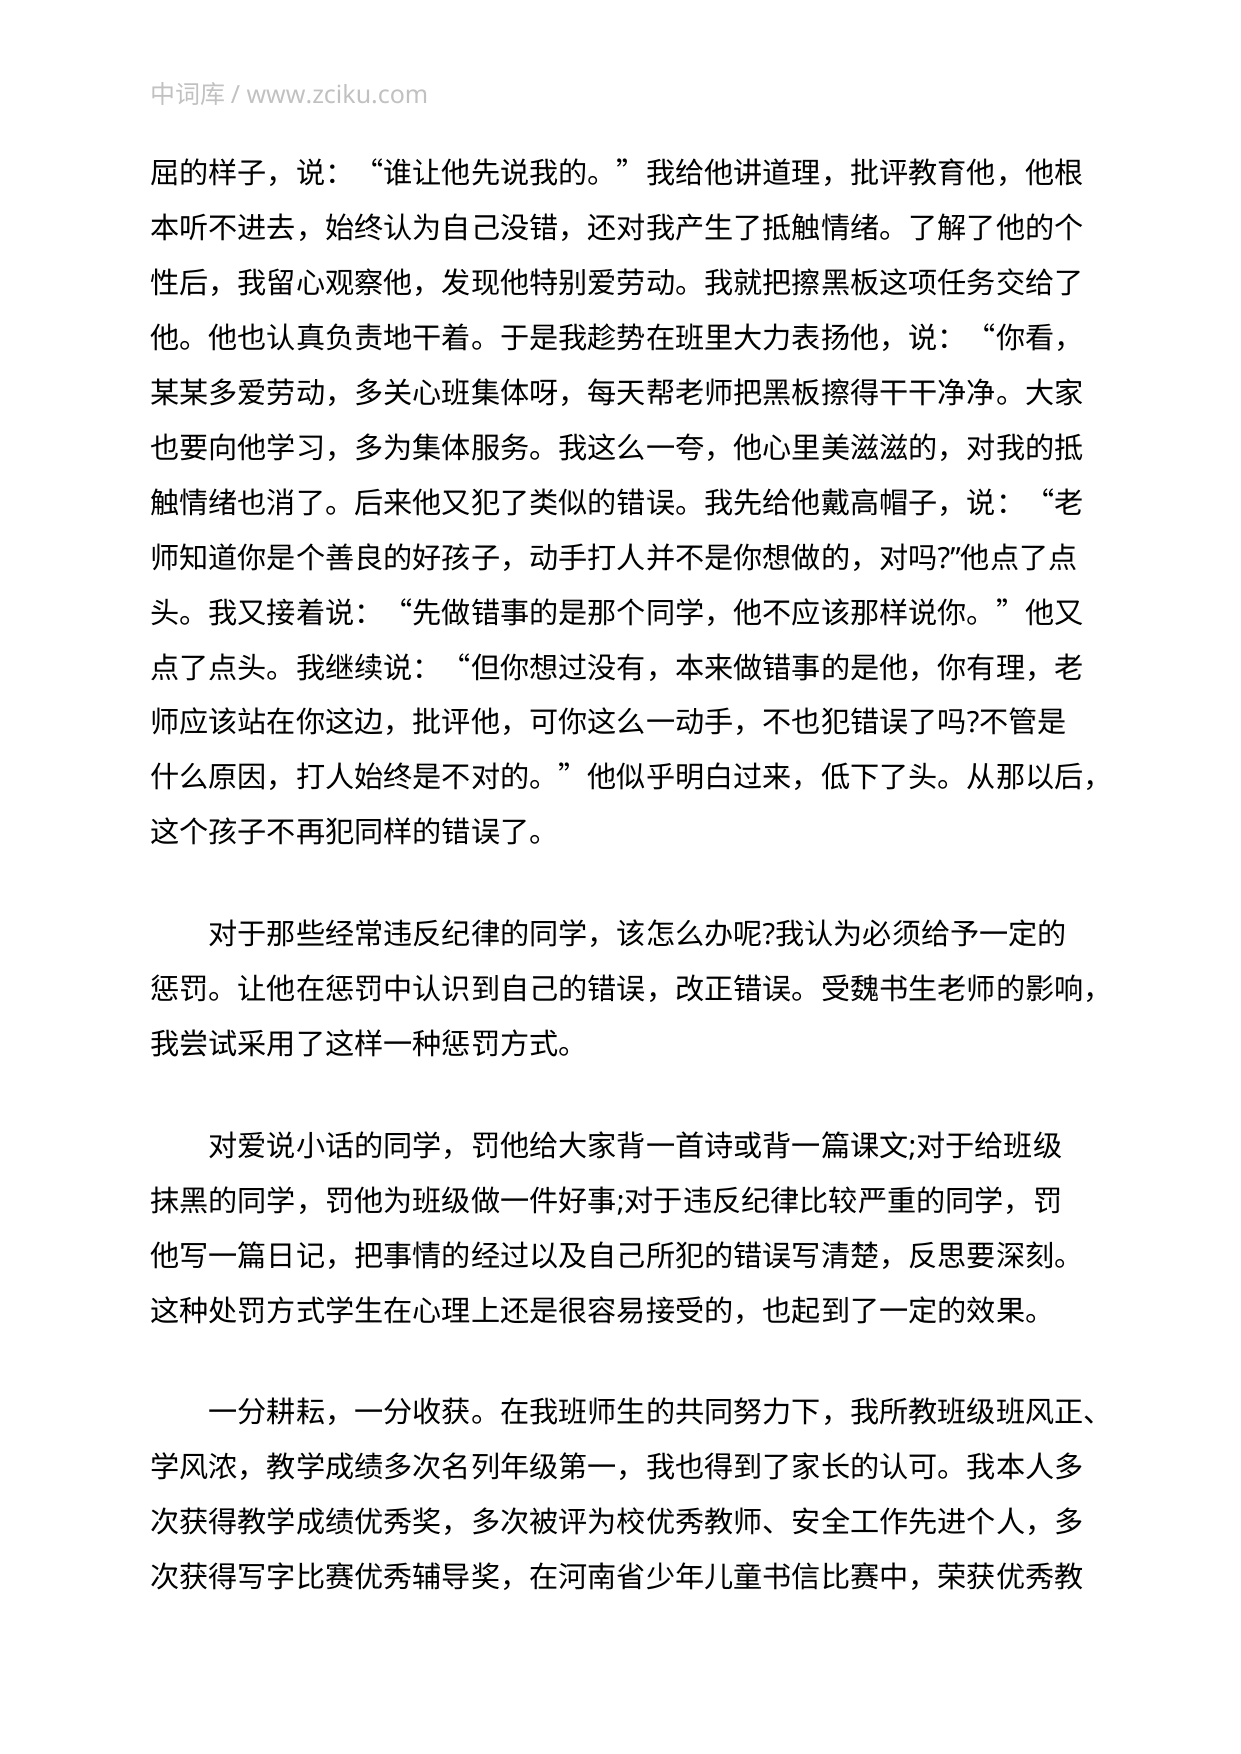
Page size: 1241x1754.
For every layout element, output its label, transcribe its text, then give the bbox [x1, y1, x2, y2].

text 对于那些经常违反纪律的同学，该怎么办呢?我认为必须给予一定的惩罚。让他在惩罚中认识到自己的错误，改正错误。受魏书生老师的影响，我尝试采用了这样一种惩罚方式。 [150, 911, 1090, 1063]
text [150, 1389, 1090, 1596]
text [150, 150, 1090, 851]
text 对爱说小话的同学，罚他给大家背一首诗或背一篇课文;对于给班级抹黑的同学，罚他为班级做一件好事;对于违反纪律比较严重的同学，罚他写一篇日记，把事情的经过以及自己所犯的错误写清楚，反思要深刻。这种处罚方式学生在心理上还是很容易接受的，也起到了一定的效果。 [150, 1122, 1090, 1329]
